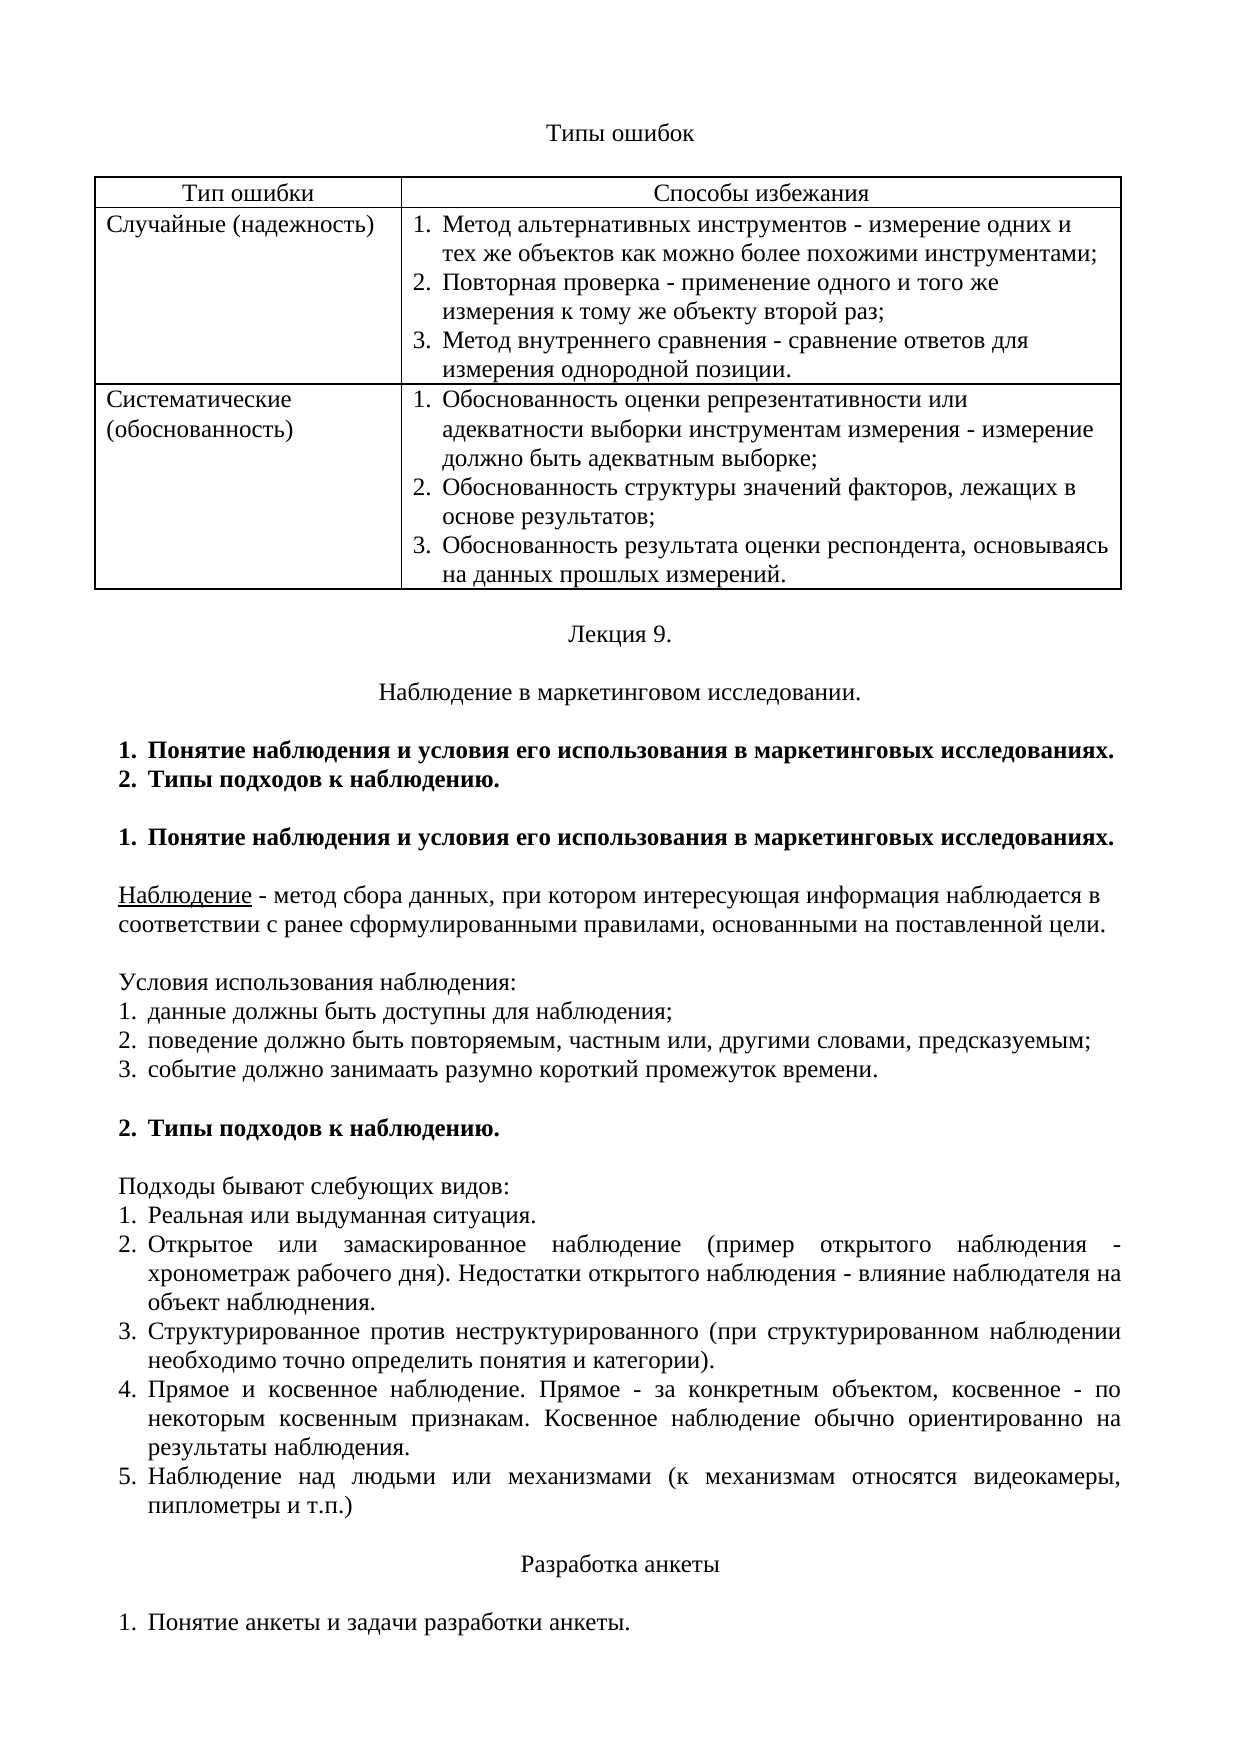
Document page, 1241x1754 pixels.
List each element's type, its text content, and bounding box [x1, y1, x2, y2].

text Наблюдение - метод сбора данных, при котором интересующая информация наблюдается в соответствии с ранее сформулированными правилами, основанными на поставленной цели. [118, 880, 1122, 938]
list Понятие наблюдения и условия его использования в маркетинговых исследованиях. [118, 735, 1122, 764]
list Реальная или выдуманная ситуация. [118, 1200, 1122, 1229]
list Структурированное против неструктурированного (при структурированном наблюдении необходимо точно определить понятия и категории). [118, 1316, 1122, 1374]
list Понятие анкеты и задачи разработки анкеты. [118, 1607, 1122, 1636]
text Подходы бывают слебующих видов: [118, 1171, 1122, 1200]
list Понятие наблюдения и условия его использования в маркетинговых исследованиях. [118, 822, 1122, 851]
list Типы подходов к наблюдению. [118, 764, 1122, 793]
list Открытое или замаскированное наблюдение (пример открытого наблюдения - хронометраж рабочего дня). Недостатки открытого наблюдения - влияние наблюдателя на объект наблюднения. [118, 1229, 1122, 1316]
table_cell Систематические (обоснованность) [96, 385, 401, 588]
text Наблюдение в маркетинговом исследовании. [118, 677, 1122, 706]
text Типы ошибок [118, 118, 1122, 147]
list данные должны быть доступны для наблюдения; [118, 996, 1122, 1025]
table_cell Обоснованность оценки репрезентативности или адекватности выборки инструментам измерения - измерение должно быть адекватным выборке; Обоснованность структуры значений факторов, лежащих в основе результатов; Обоснованность результата оценки респондента, основываясь на данных прошлых измерений. [402, 385, 1120, 588]
table_cell Случайные (надежность) [96, 208, 401, 383]
table_header Тип ошибки [96, 178, 401, 207]
table_header Способы избежания [402, 178, 1120, 207]
text Условия использования наблюдения: [118, 967, 1122, 996]
list Наблюдение над людьми или механизмами (к механизмам относятся видеокамеры, пиплометры и т.п.) [118, 1461, 1122, 1519]
table_cell Метод альтернативных инструментов - измерение одних и тех же объектов как можно более похожими инструментами; Повторная проверка - применение одного и того же измерения к тому же объекту второй раз; Метод внутреннего сравнения - сравнение ответов для измерения однородной позиции. [402, 208, 1120, 383]
text Лекция 9. [118, 618, 1122, 647]
list Типы подходов к наблюдению. [118, 1112, 1122, 1142]
text Разработка анкеты [118, 1548, 1122, 1577]
list поведение должно быть повторяемым, частным или, другими словами, предсказуемым; [118, 1025, 1122, 1054]
list событие должно занимаать разумно короткий промежуток времени. [118, 1054, 1122, 1083]
list Прямое и косвенное наблюдение. Прямое - за конкретным объектом, косвенное - по некоторым косвенным признакам. Косвенное наблюдение обычно ориентированно на результаты наблюдения. [118, 1374, 1122, 1461]
